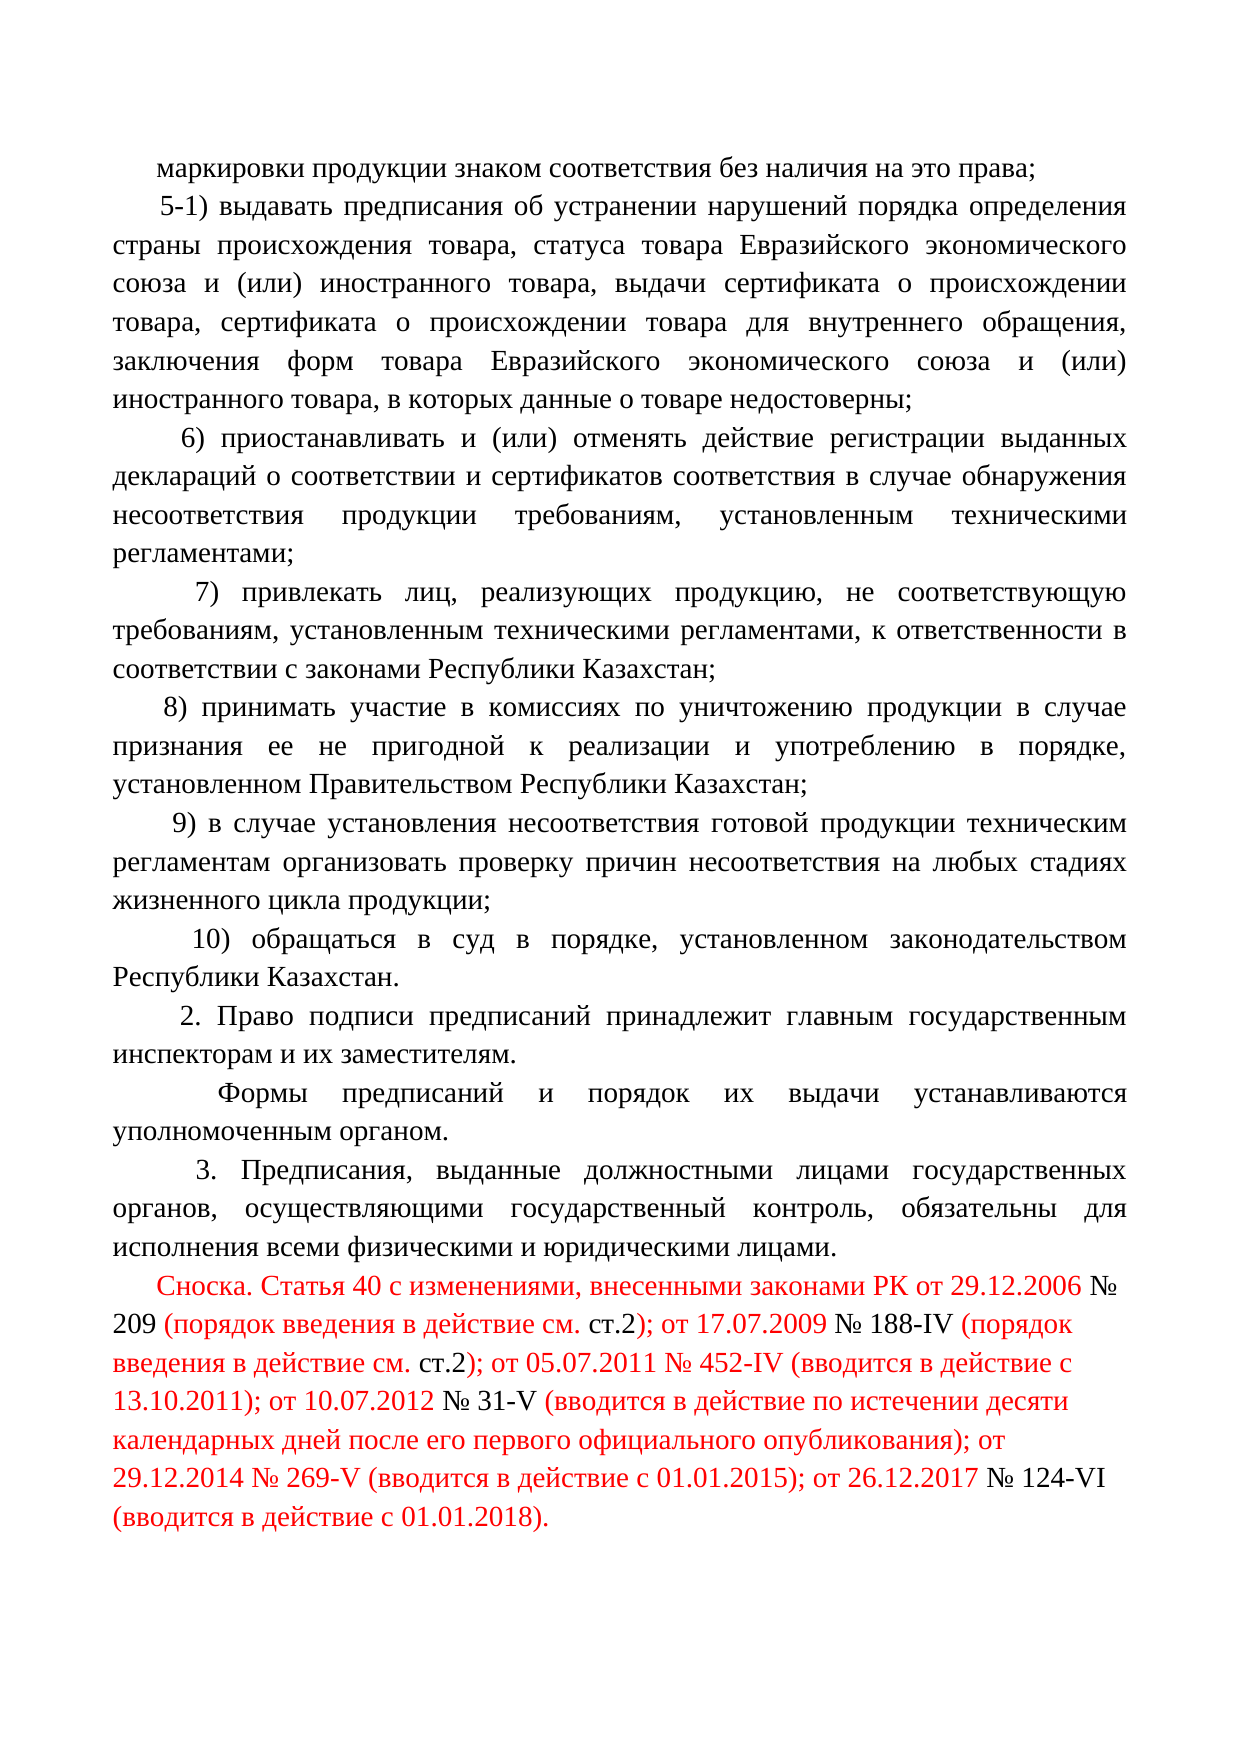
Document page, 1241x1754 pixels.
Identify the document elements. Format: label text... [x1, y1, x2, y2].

text 8) принимать участие в комиссиях по уничтожению продукции в случае признания ее не пригодной к реализации и употреблению в порядке, установленном Правительством Республики Казахстан; [112, 689, 1128, 800]
text 9) в случае установления несоответствия готовой продукции техническим регламентам организовать проверку причин несоответствия на любых стадиях жизненного цикла продукции; [112, 805, 1128, 916]
text 7) привлекать лиц, реализующих продукцию, не соответствующую требованиям, установленным техническими регламентами, к ответственности в соответствии с законами Республики Казахстан; [112, 574, 1128, 684]
text 5-1) выдавать предписания об устранении нарушений порядка определения страны происхождения товара, статуса товара Евразийского экономического союза и (или) иностранного товара, выдачи сертификата о происхождении товара, сертификата о происхождении товара для внутреннего обращения, заключения форм товара Евразийского экономического союза и (или) иностранного товара, в которых данные о товаре недостоверны; [112, 188, 1128, 415]
text маркировки продукции знаком соответствия без наличия на это права; [112, 150, 1128, 183]
text 2. Право подписи предписаний принадлежит главным государственным инспекторам и их заместителям. [112, 998, 1128, 1070]
text Формы предписаний и порядок их выдачи устанавливаются уполномоченным органом. [112, 1075, 1128, 1147]
text 10) обращаться в суд в порядке, установленном законодательством Республики Казахстан. [112, 921, 1128, 993]
text 6) приостанавливать и (или) отменять действие регистрации выданных деклараций о соответствии и сертификатов соответствия в случае обнаружения несоответствия продукции требованиям, установленным техническими регламентами; [112, 420, 1128, 569]
text Сноска. Статья 40 с изменениями, внесенными законами РК от 29.12.2006 № 209 (порядок введения в действие см. ст.2); от 17.07.2009 № 188-IV (порядок введения в действие см. ст.2); от 05.07.2011 № 452-IV (вводится в действие с 13.10.2011); от 10.07.2012 № 31-V (вводится в действие по истечении десяти календарных дней после его первого официального опубликования); от 29.12.2014 № 269-V (вводится в действие с 01.01.2015); от 26.12.2017 № 124-VI (вводится в действие с 01.01.2018). [112, 1268, 1128, 1563]
text 3. Предписания, выданные должностными лицами государственных органов, осуществляющими государственный контроль, обязательны для исполнения всеми физическими и юридическими лицами. [112, 1152, 1128, 1263]
